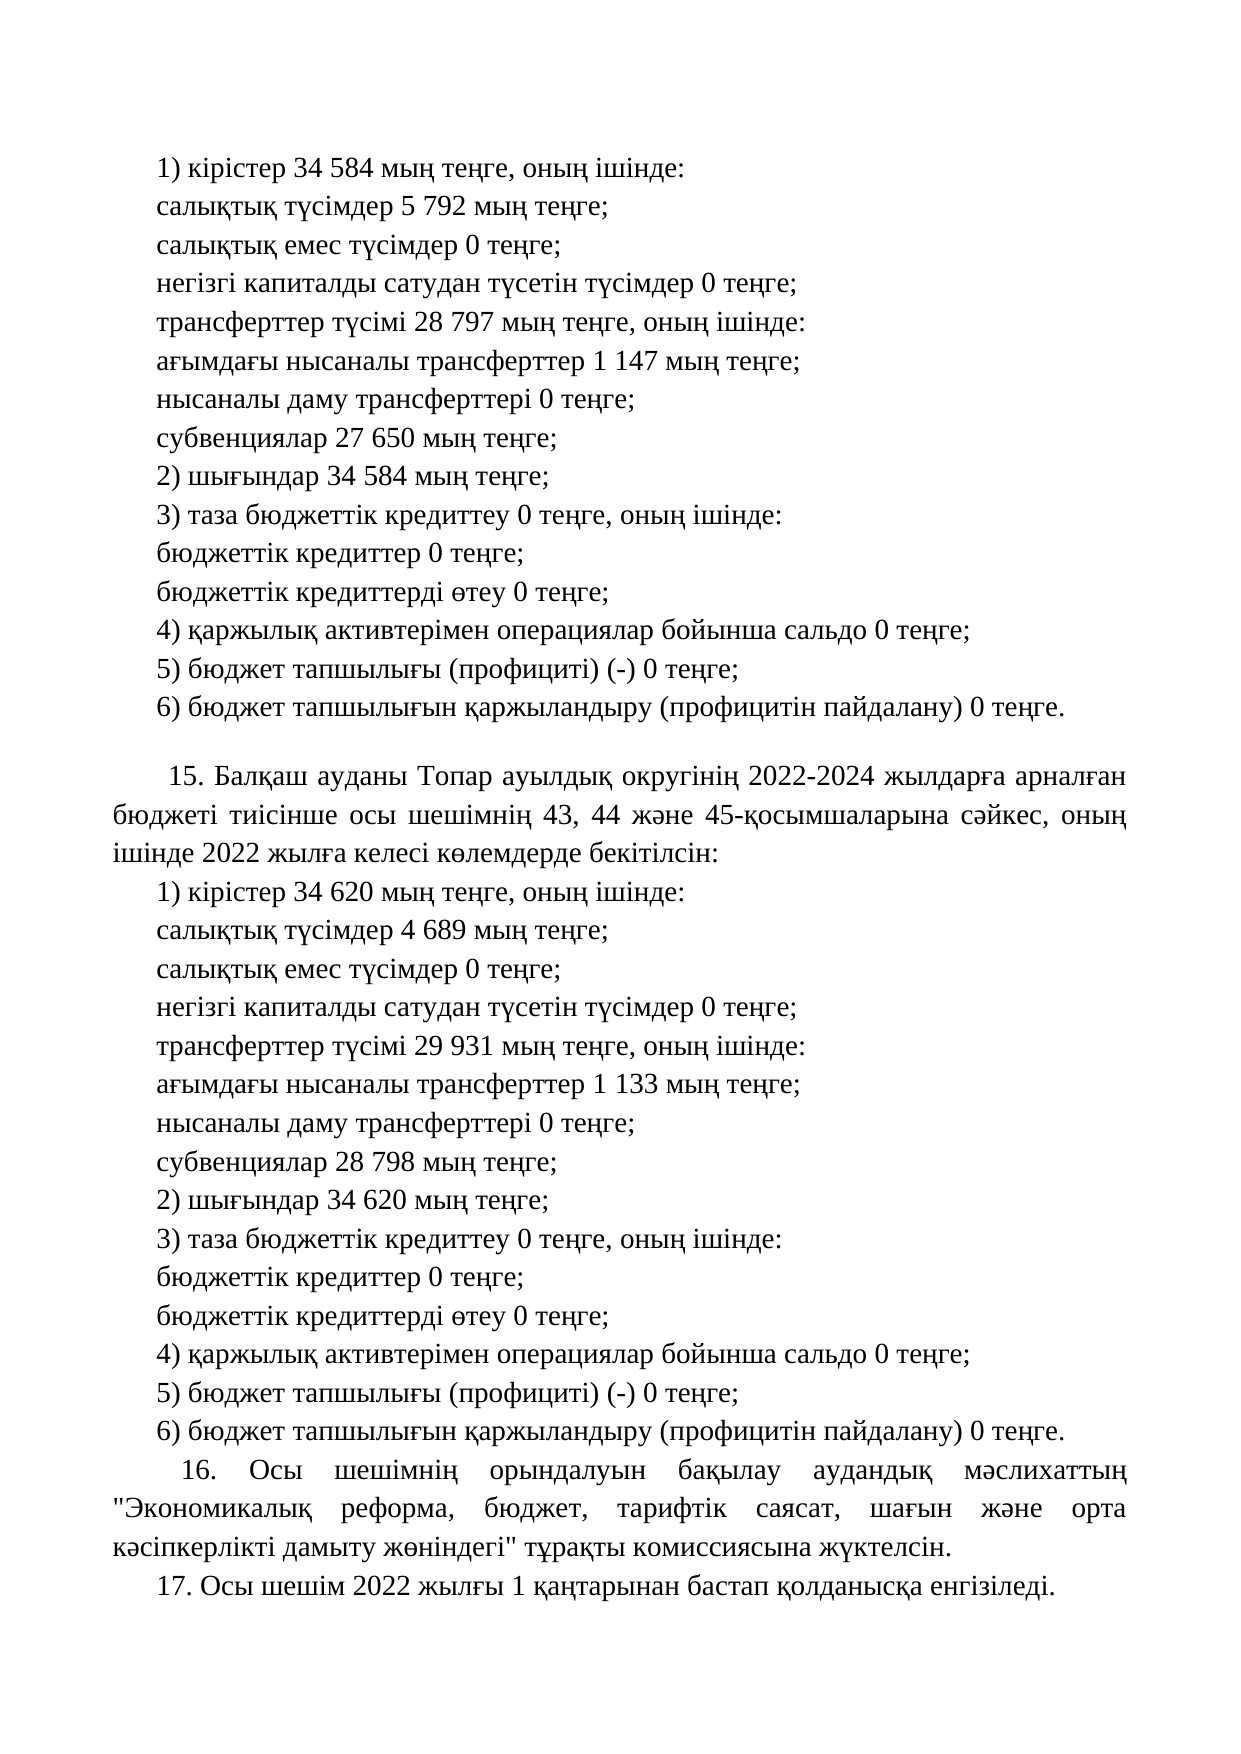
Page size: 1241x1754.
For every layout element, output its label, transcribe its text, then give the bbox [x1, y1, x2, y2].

text салықтық емес түсімдер 0 теңге; [112, 227, 1128, 261]
text 3) таза бюджеттік кредиттеу 0 теңге, оның ішінде: [112, 497, 1128, 530]
text бюджеттік кредиттер 0 теңге; [112, 1259, 1128, 1293]
text 16. Осы шешімнің орындалуын бақылау аудандық мәслихаттың "Экономикалық реформа, бюджет, тарифтік саясат, шағын және орта кәсіпкерлікті дамыту жөніндегі" тұрақты комиссиясына жүктелсін. [112, 1452, 1128, 1563]
text 5) бюджет тапшылығы (профициті) (-) 0 теңге; [112, 1375, 1128, 1408]
text трансферттер түсімі 29 931 мың теңге, оның ішінде: [112, 1028, 1128, 1062]
text негізгі капиталды сатудан түсетін түсімдер 0 теңге; [112, 266, 1128, 299]
text 6) бюджет тапшылығын қаржыландыру (профицитін пайдалану) 0 теңге. [112, 1413, 1128, 1447]
text салықтық түсімдер 5 792 мың теңге; [112, 188, 1128, 222]
text 3) таза бюджеттік кредиттеу 0 теңге, оның ішінде: [112, 1221, 1128, 1254]
text бюджеттік кредиттерді өтеу 0 теңге; [112, 574, 1128, 607]
text 17. Осы шешiм 2022 жылғы 1 қаңтарынан бастап қолданысқа енгiзiледі. [112, 1568, 1128, 1601]
text 2) шығындар 34 584 мың теңге; [112, 458, 1128, 492]
text бюджеттік кредиттерді өтеу 0 теңге; [112, 1298, 1128, 1331]
text 1) кірістер 34 584 мың теңге, оның ішінде: [112, 150, 1128, 183]
text трансферттер түсімі 28 797 мың теңге, оның ішінде: [112, 304, 1128, 338]
text 4) қаржылық активтерімен операциялар бойынша сальдо 0 теңге; [112, 612, 1128, 646]
text 4) қаржылық активтерімен операциялар бойынша сальдо 0 теңге; [112, 1336, 1128, 1370]
text салықтық емес түсімдер 0 теңге; [112, 951, 1128, 984]
text 5) бюджет тапшылығы (профициті) (-) 0 теңге; [112, 651, 1128, 684]
text нысаналы даму трансферттері 0 теңге; [112, 1105, 1128, 1139]
text 6) бюджет тапшылығын қаржыландыру (профицитін пайдалану) 0 теңге. [112, 689, 1128, 723]
text нысаналы даму трансферттері 0 теңге; [112, 381, 1128, 415]
text бюджеттік кредиттер 0 теңге; [112, 535, 1128, 569]
text ағымдағы нысаналы трансферттер 1 133 мың теңге; [112, 1067, 1128, 1100]
text 15. Балқаш ауданы Топар ауылдық округінің 2022-2024 жылдарға арналған бюджеті тиісінше осы шешімнің 43, 44 және 45-қосымшаларына сәйкес, оның ішінде 2022 жылға келесі көлемдерде бекітілсін: [112, 758, 1128, 869]
text 2) шығындар 34 620 мың теңге; [112, 1182, 1128, 1216]
text ағымдағы нысаналы трансферттер 1 147 мың теңге; [112, 343, 1128, 376]
text субвенциялар 28 798 мың теңге; [112, 1144, 1128, 1177]
text 1) кірістер 34 620 мың теңге, оның ішінде: [112, 874, 1128, 907]
text субвенциялар 27 650 мың теңге; [112, 420, 1128, 453]
text негізгі капиталды сатудан түсетін түсімдер 0 теңге; [112, 989, 1128, 1023]
text салықтық түсімдер 4 689 мың теңге; [112, 912, 1128, 946]
